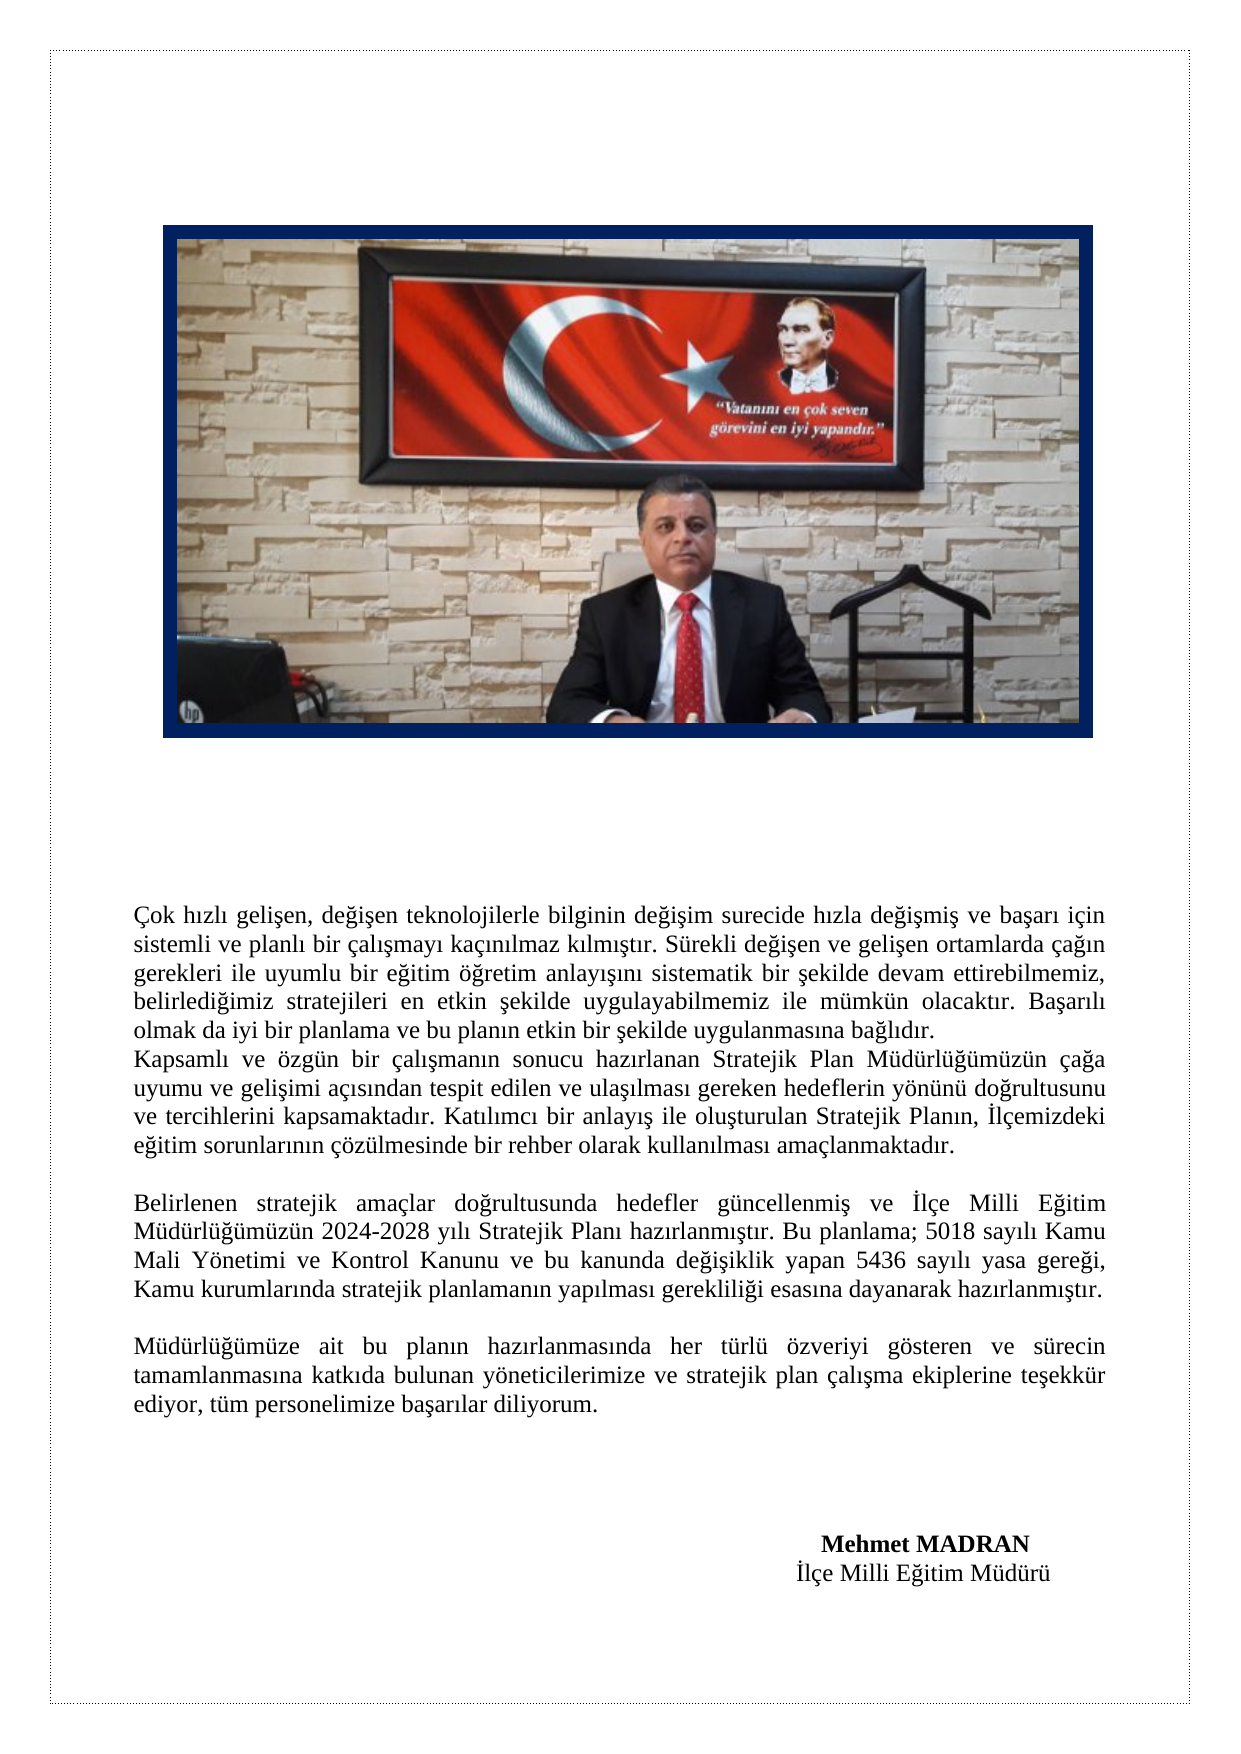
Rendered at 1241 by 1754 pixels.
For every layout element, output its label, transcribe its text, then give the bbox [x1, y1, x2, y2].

text Çok hızlı gelişen, değişen teknolojilerle bilginin değişim surecide hızla değişmiş ve başarı için sistemli ve planlı bir çalışmayı kaçınılmaz kılmıştır. Sürekli değişen ve gelişen ortamlarda çağın gerekleri ile uyumlu bir eğitim öğretim anlayışını sistematik bir şekilde devam ettirebilmemiz, belirlediğimiz stratejileri en etkin şekilde uygulayabilmemiz ile mümkün olacaktır. Başarılı olmak da iyi bir planlama ve bu planın etkin bir şekilde uygulanmasına bağlıdır. [133, 900, 1107, 1044]
text Müdürlüğümüze ait bu planın hazırlanmasında her türlü özveriyi gösteren ve sürecin tamamlanmasına katkıda bulunan yöneticilerimize ve stratejik plan çalışma ekiplerine teşekkür ediyor, tüm personelimize başarılar diliyorum. [133, 1331, 1107, 1418]
text Mehmet MADRAN İlçe Milli Eğitim Müdürü [133, 1529, 1107, 1587]
text Kapsamlı ve özgün bir çalışmanın sonucu hazırlanan Stratejik Plan Müdürlüğümüzün çağa uyumu ve gelişimi açısından tespit edilen ve ulaşılması gereken hedeflerin yönünü doğrultusunu ve tercihlerini kapsamaktadır. Katılımcı bir anlayış ile oluşturulan Stratejik Planın, İlçemizdeki eğitim sorunlarının çözülmesinde bir rehber olarak kullanılması amaçlanmaktadır. [133, 1044, 1107, 1159]
picture [177, 239, 1079, 723]
text Belirlenen stratejik amaçlar doğrultusunda hedefler güncellenmiş ve İlçe Milli Eğitim Müdürlüğümüzün 2024-2028 yılı Stratejik Planı hazırlanmıştır. Bu planlama; 5018 sayılı Kamu Mali Yönetimi ve Kontrol Kanunu ve bu kanunda değişiklik yapan 5436 sayılı yasa gereği, Kamu kurumlarında stratejik planlamanın yapılması gerekliliği esasına dayanarak hazırlanmıştır. [133, 1188, 1107, 1303]
